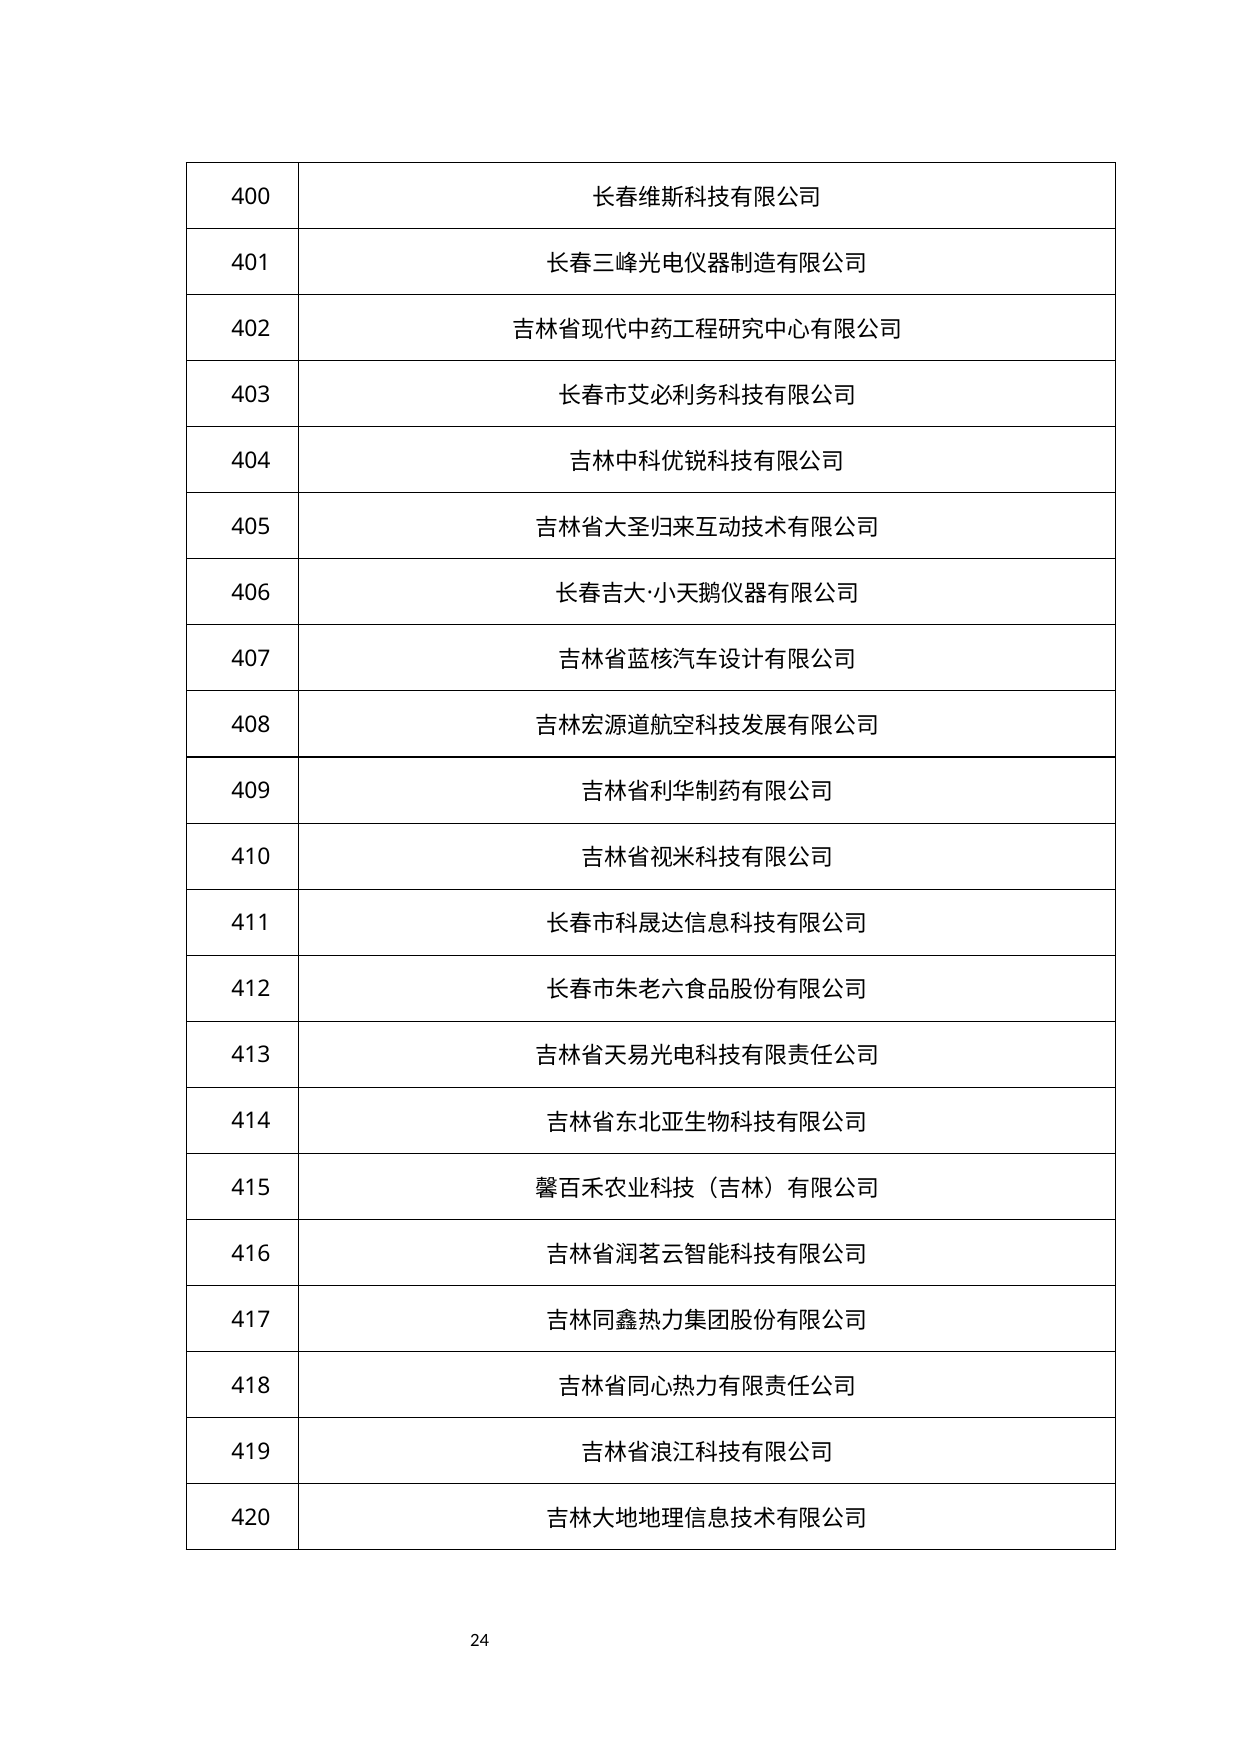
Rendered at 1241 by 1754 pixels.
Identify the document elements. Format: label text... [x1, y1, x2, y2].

table_cell [187, 956, 298, 1021]
table_cell [187, 824, 298, 888]
table_cell [187, 1484, 298, 1549]
table_cell [187, 1352, 298, 1417]
table_cell 吉林省利华制药有限公司 [299, 758, 1115, 822]
table_cell [187, 1286, 298, 1351]
table_cell 吉林大地地理信息技术有限公司 [299, 1484, 1115, 1549]
table_cell [187, 295, 298, 360]
table_cell 长春市朱老六食品股份有限公司 [299, 956, 1115, 1021]
table_cell 吉林省天易光电科技有限责任公司 [299, 1022, 1115, 1087]
table_cell [187, 1154, 298, 1219]
table_cell [187, 229, 298, 294]
table_cell [187, 361, 298, 426]
table_cell [187, 1418, 298, 1483]
table_cell 吉林省浪江科技有限公司 [299, 1418, 1115, 1483]
table_cell 吉林省东北亚生物科技有限公司 [299, 1088, 1115, 1153]
table_cell 长春市科晟达信息科技有限公司 [299, 890, 1115, 954]
table_cell 吉林中科优锐科技有限公司 [299, 427, 1115, 492]
table_cell 吉林省蓝核汽车设计有限公司 [299, 625, 1115, 690]
table_cell 吉林省视米科技有限公司 [299, 824, 1115, 888]
table_cell 长春维斯科技有限公司 [299, 163, 1115, 228]
table_cell [187, 758, 298, 822]
table_cell 吉林省润茗云智能科技有限公司 [299, 1220, 1115, 1285]
table_cell [187, 625, 298, 690]
table_cell [187, 427, 298, 492]
table_cell [187, 163, 298, 228]
table_cell [187, 890, 298, 954]
table_cell 吉林宏源道航空科技发展有限公司 [299, 691, 1115, 756]
table_cell [187, 559, 298, 624]
table_cell 长春三峰光电仪器制造有限公司 [299, 229, 1115, 294]
table_cell 长春吉大·小天鹅仪器有限公司 [299, 559, 1115, 624]
table_cell 吉林同鑫热力集团股份有限公司 [299, 1286, 1115, 1351]
table_cell [187, 493, 298, 558]
table_cell 吉林省大圣归来互动技术有限公司 [299, 493, 1115, 558]
table_cell 吉林省现代中药工程研究中心有限公司 [299, 295, 1115, 360]
table_cell [187, 1088, 298, 1153]
table_cell [187, 1022, 298, 1087]
table_cell 长春市艾必利务科技有限公司 [299, 361, 1115, 426]
table_cell 吉林省同心热力有限责任公司 [299, 1352, 1115, 1417]
table_cell 馨百禾农业科技（吉林）有限公司 [299, 1154, 1115, 1219]
table_cell [187, 691, 298, 756]
table_cell [187, 1220, 298, 1285]
